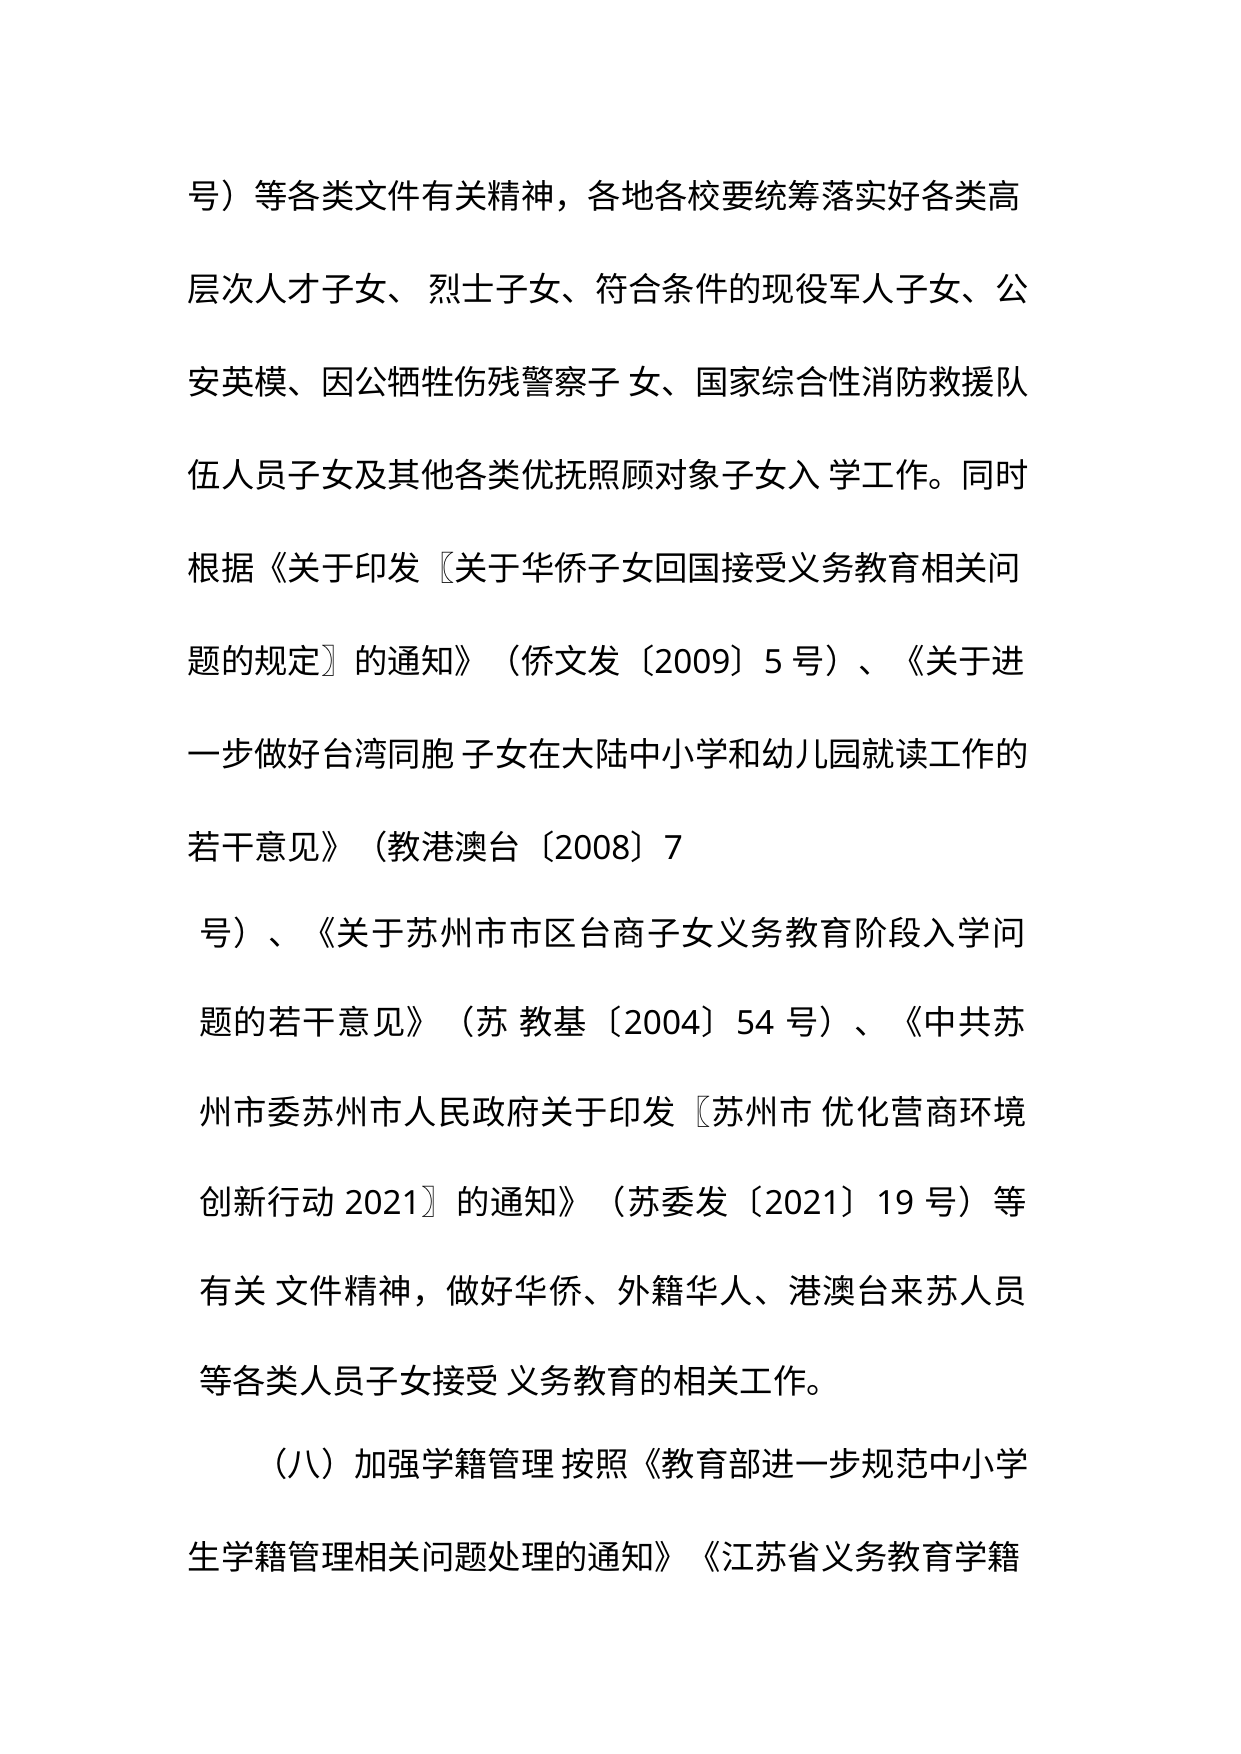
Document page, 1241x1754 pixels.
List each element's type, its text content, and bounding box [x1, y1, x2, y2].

text 号）、《关于苏州市市区台商子女义务教育阶段入学问题的若干意见》（苏 教基〔2004〕54 号）、《中共苏州市委苏州市人民政府关于印发〖苏州市 优化营商环境创新行动 2021〗的通知》（苏委发〔2021〕19 号）等有关 文件精神，做好华侨、外籍华人、港澳台来苏人员等各类人员子女接受 义务教育的相关工作。 [199, 898, 1027, 1412]
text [187, 162, 1051, 877]
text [187, 1430, 1051, 1588]
